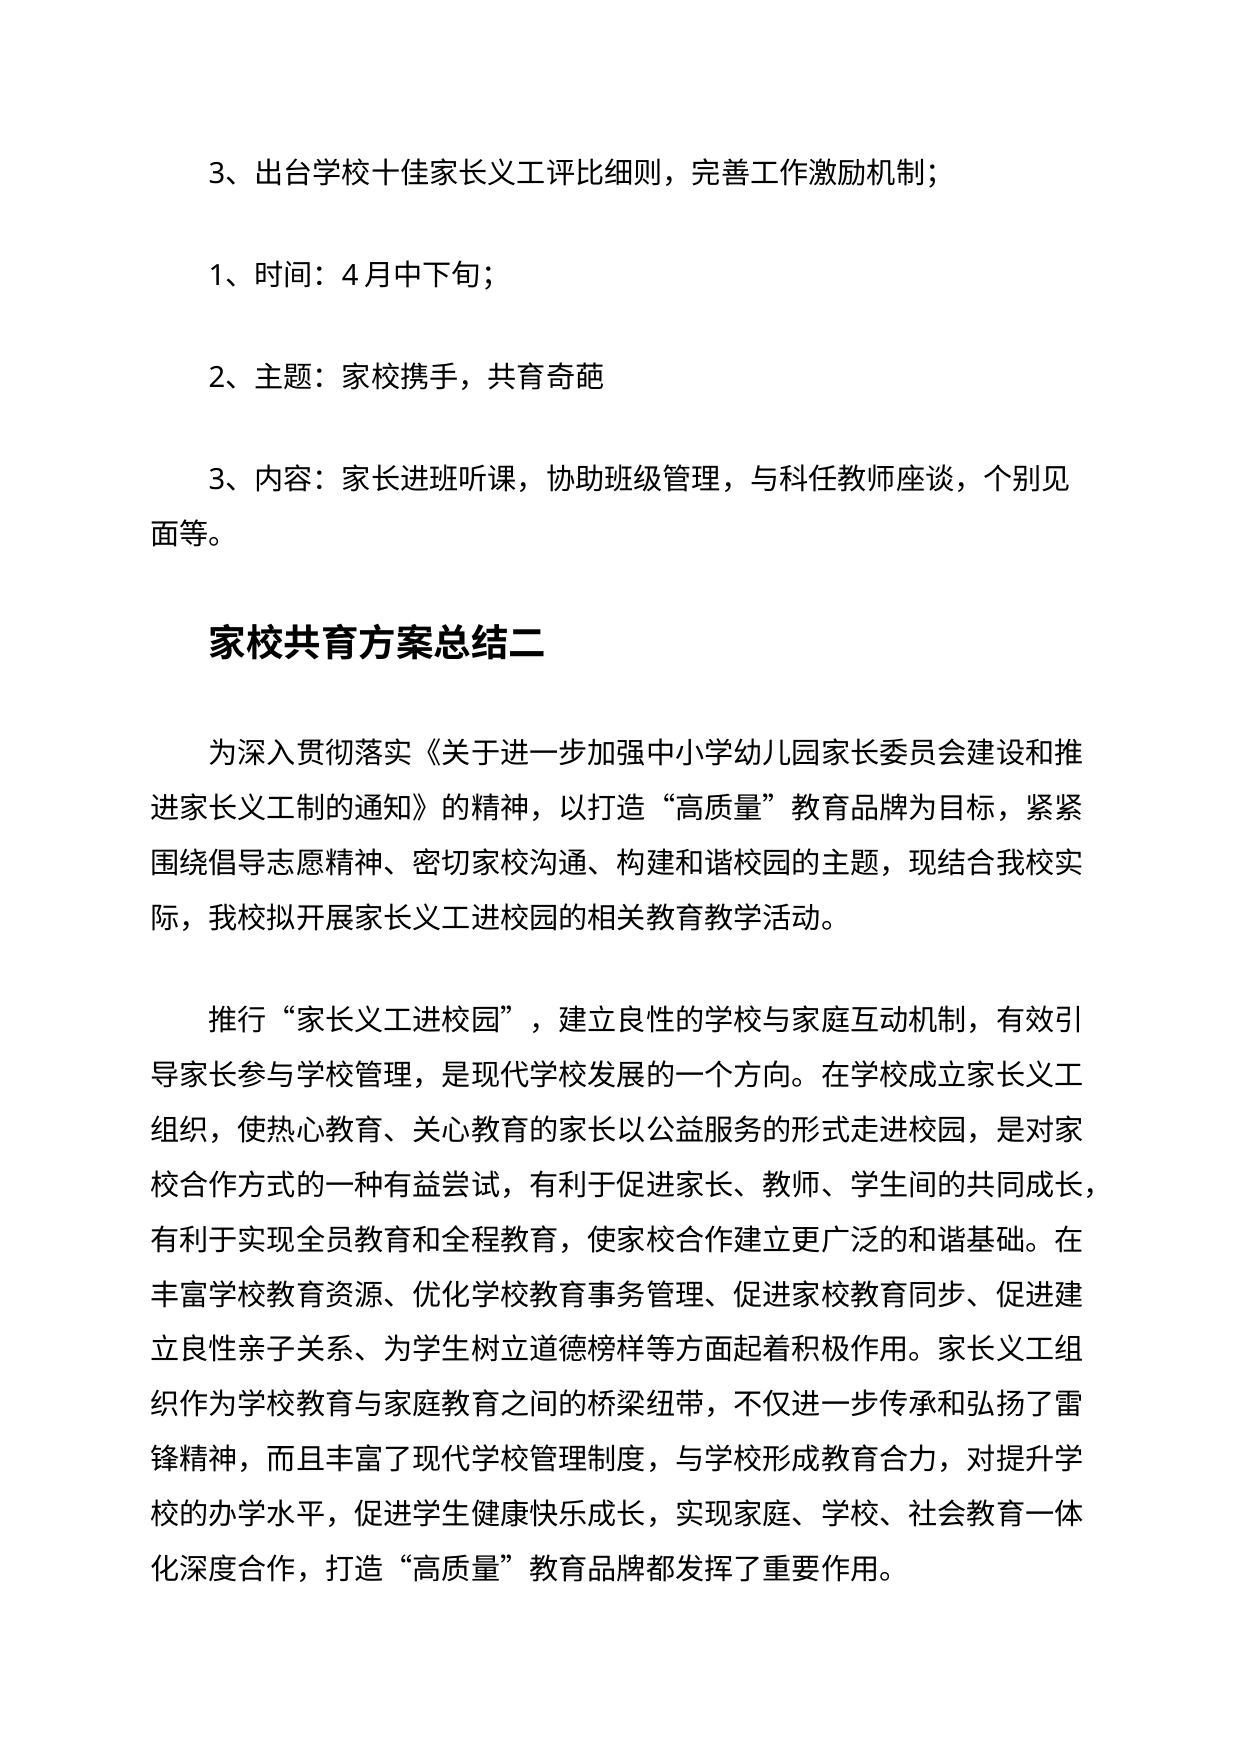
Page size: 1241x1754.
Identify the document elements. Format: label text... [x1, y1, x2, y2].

text 1、时间：4月中下旬； [150, 252, 1090, 294]
text 家校共育方案总结二 [150, 613, 1090, 667]
text 2、主题：家校携手，共育奇葩 [150, 354, 1090, 396]
text 3、内容：家长进班听课，协助班级管理，与科任教师座谈，个别见面等。 [150, 456, 1090, 553]
text 3、出台学校十佳家长义工评比细则，完善工作激励机制； [150, 150, 1090, 192]
text 推行“家长义工进校园”，建立良性的学校与家庭互动机制，有效引导家长参与学校管理，是现代学校发展的一个方向。在学校成立家长义工组织，使热心教育、关心教育的家长以公益服务的形式走进校园，是对家校合作方式的一种有益尝试，有利于促进家长、教师、学生间的共同成长，有利于实现全员教育和全程教育，使家校合作建立更广泛的和谐基础。在丰富学校教育资源、优化学校教育事务管理、促进家校教育同步、促进建立良性亲子关系、为学生树立道德榜样等方面起着积极作用。家长义工组织作为学校教育与家庭教育之间的桥梁纽带，不仅进一步传承和弘扬了雷锋精神，而且丰富了现代学校管理制度，与学校形成教育合力，对提升学校的办学水平，促进学生健康快乐成长，实现家庭、学校、社会教育一体化深度合作，打造“高质量”教育品牌都发挥了重要作用。 [150, 997, 1090, 1588]
text 为深入贯彻落实《关于进一步加强中小学幼儿园家长委员会建设和推进家长义工制的通知》的精神，以打造“高质量”教育品牌为目标，紧紧围绕倡导志愿精神、密切家校沟通、构建和谐校园的主题，现结合我校实际，我校拟开展家长义工进校园的相关教育教学活动。 [150, 730, 1090, 937]
